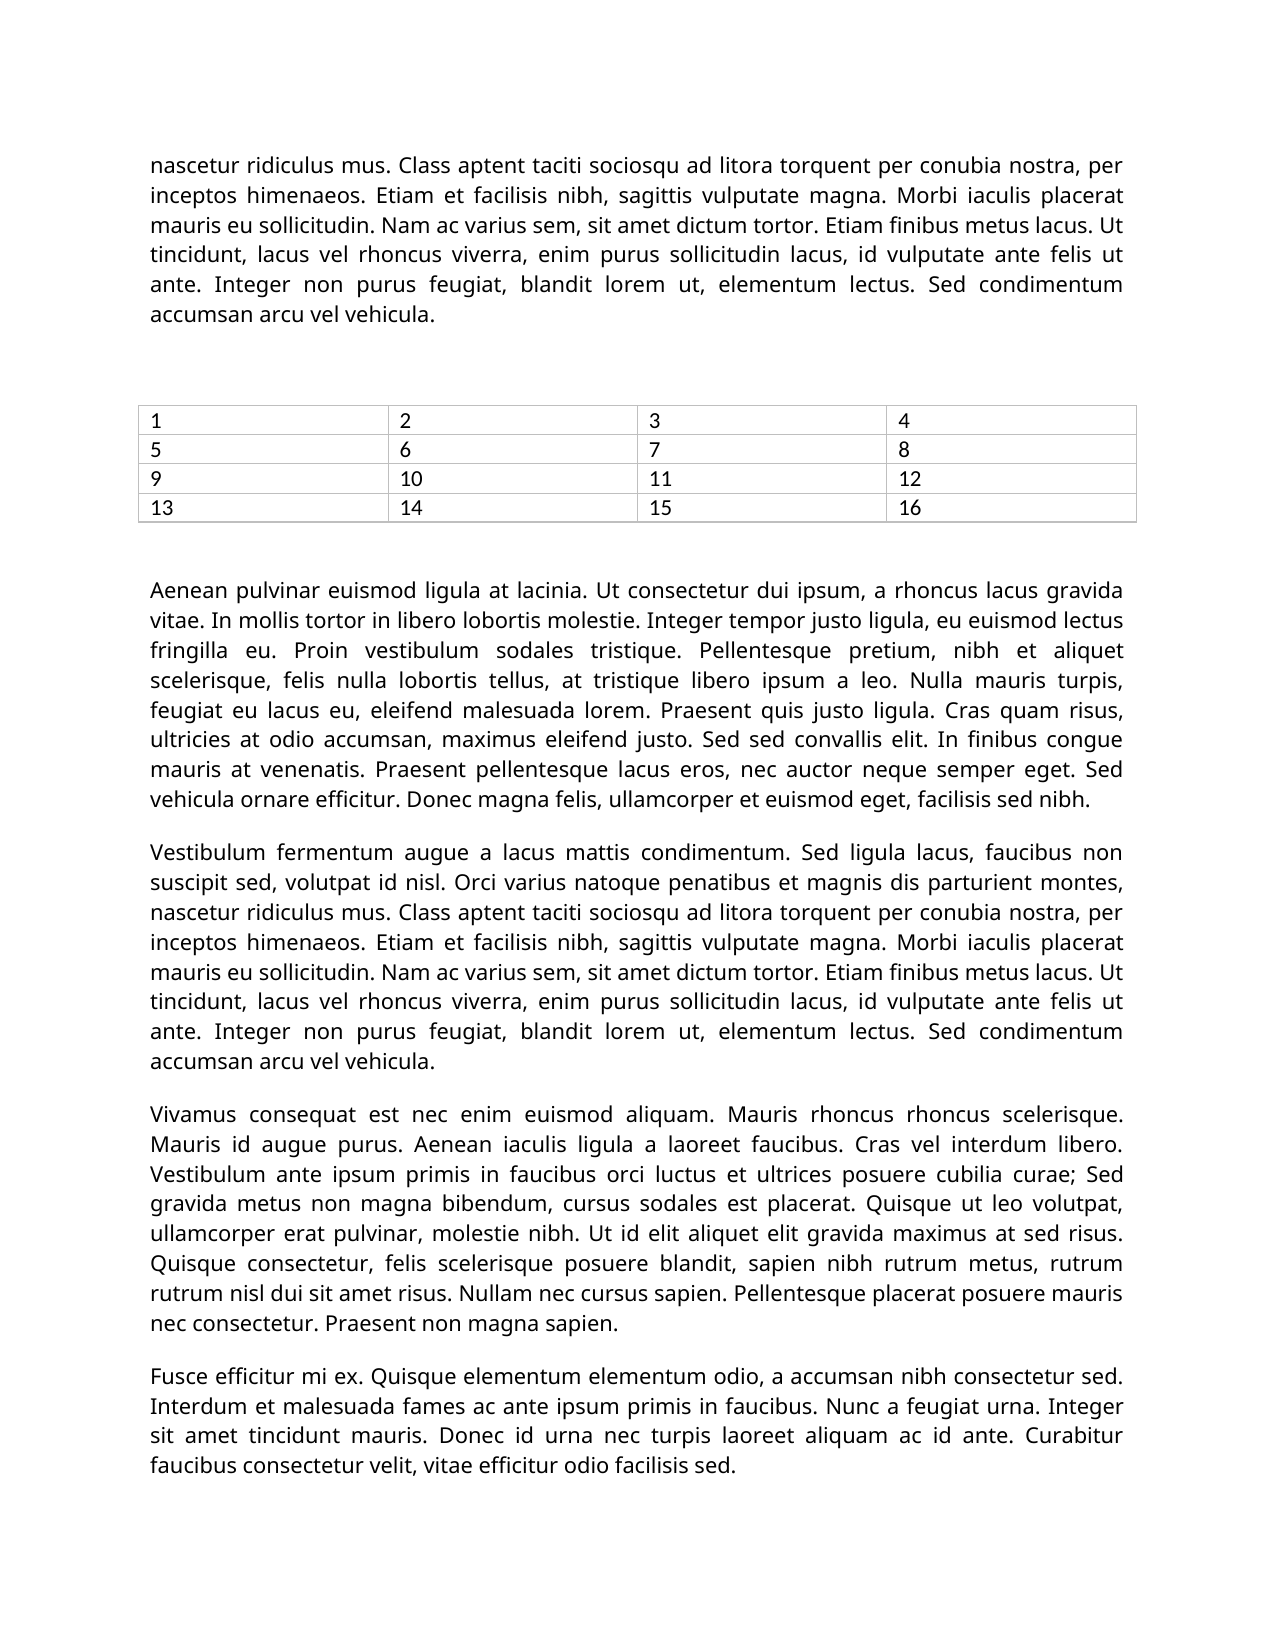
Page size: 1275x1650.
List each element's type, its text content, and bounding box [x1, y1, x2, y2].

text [150, 150, 1125, 329]
table_header 4 [887, 406, 1136, 434]
table_cell 5 [139, 435, 388, 463]
table_cell 13 [139, 494, 388, 521]
table_cell 6 [389, 435, 637, 463]
table_cell 8 [887, 435, 1136, 463]
table_cell 9 [139, 464, 388, 492]
text Aenean pulvinar euismod ligula at lacinia. Ut consectetur dui ipsum, a rhoncus lacus gravida vitae. In mollis tortor in libero lobortis molestie. Integer tempor justo ligula, eu euismod lectus fringilla eu. Proin vestibulum sodales tristique. Pellentesque pretium, nibh et aliquet scelerisque, felis nulla lobortis tellus, at tristique libero ipsum a leo. Nulla mauris turpis, feugiat eu lacus eu, eleifend malesuada lorem. Praesent quis justo ligula. Cras quam risus, ultricies at odio accumsan, maximus eleifend justo. Sed sed convallis elit. In finibus congue mauris at venenatis. Praesent pellentesque lacus eros, nec auctor neque semper eget. Sed vehicula ornare efficitur. Donec magna felis, ullamcorper et euismod eget, facilisis sed nibh. [150, 576, 1125, 814]
table_header 2 [389, 406, 637, 434]
table_header 1 [139, 406, 388, 434]
table_cell 7 [638, 435, 886, 463]
table_cell 16 [887, 494, 1136, 521]
table_cell 12 [887, 464, 1136, 492]
table_cell 14 [389, 494, 637, 521]
table_cell 15 [638, 494, 886, 521]
table_cell 11 [638, 464, 886, 492]
table_cell 10 [389, 464, 637, 492]
table_header 3 [638, 406, 886, 434]
text Vivamus consequat est nec enim euismod aliquam. Mauris rhoncus rhoncus scelerisque. Mauris id augue purus. Aenean iaculis ligula a laoreet faucibus. Cras vel interdum libero. Vestibulum ante ipsum primis in faucibus orci luctus et ultrices posuere cubilia curae; Sed gravida metus non magna bibendum, cursus sodales est placerat. Quisque ut leo volutpat, ullamcorper erat pulvinar, molestie nibh. Ut id elit aliquet elit gravida maximus at sed risus. Quisque consectetur, felis scelerisque posuere blandit, sapien nibh rutrum metus, rutrum rutrum nisl dui sit amet risus. Nullam nec cursus sapien. Pellentesque placerat posuere mauris nec consectetur. Praesent non magna sapien. [150, 1099, 1125, 1337]
text Fusce efficitur mi ex. Quisque elementum elementum odio, a accumsan nibh consectetur sed. Interdum et malesuada fames ac ante ipsum primis in faucibus. Nunc a feugiat urna. Integer sit amet tincidunt mauris. Donec id urna nec turpis laoreet aliquam ac id ante. Curabitur faucibus consectetur velit, vitae efficitur odio facilisis sed. [150, 1361, 1125, 1480]
